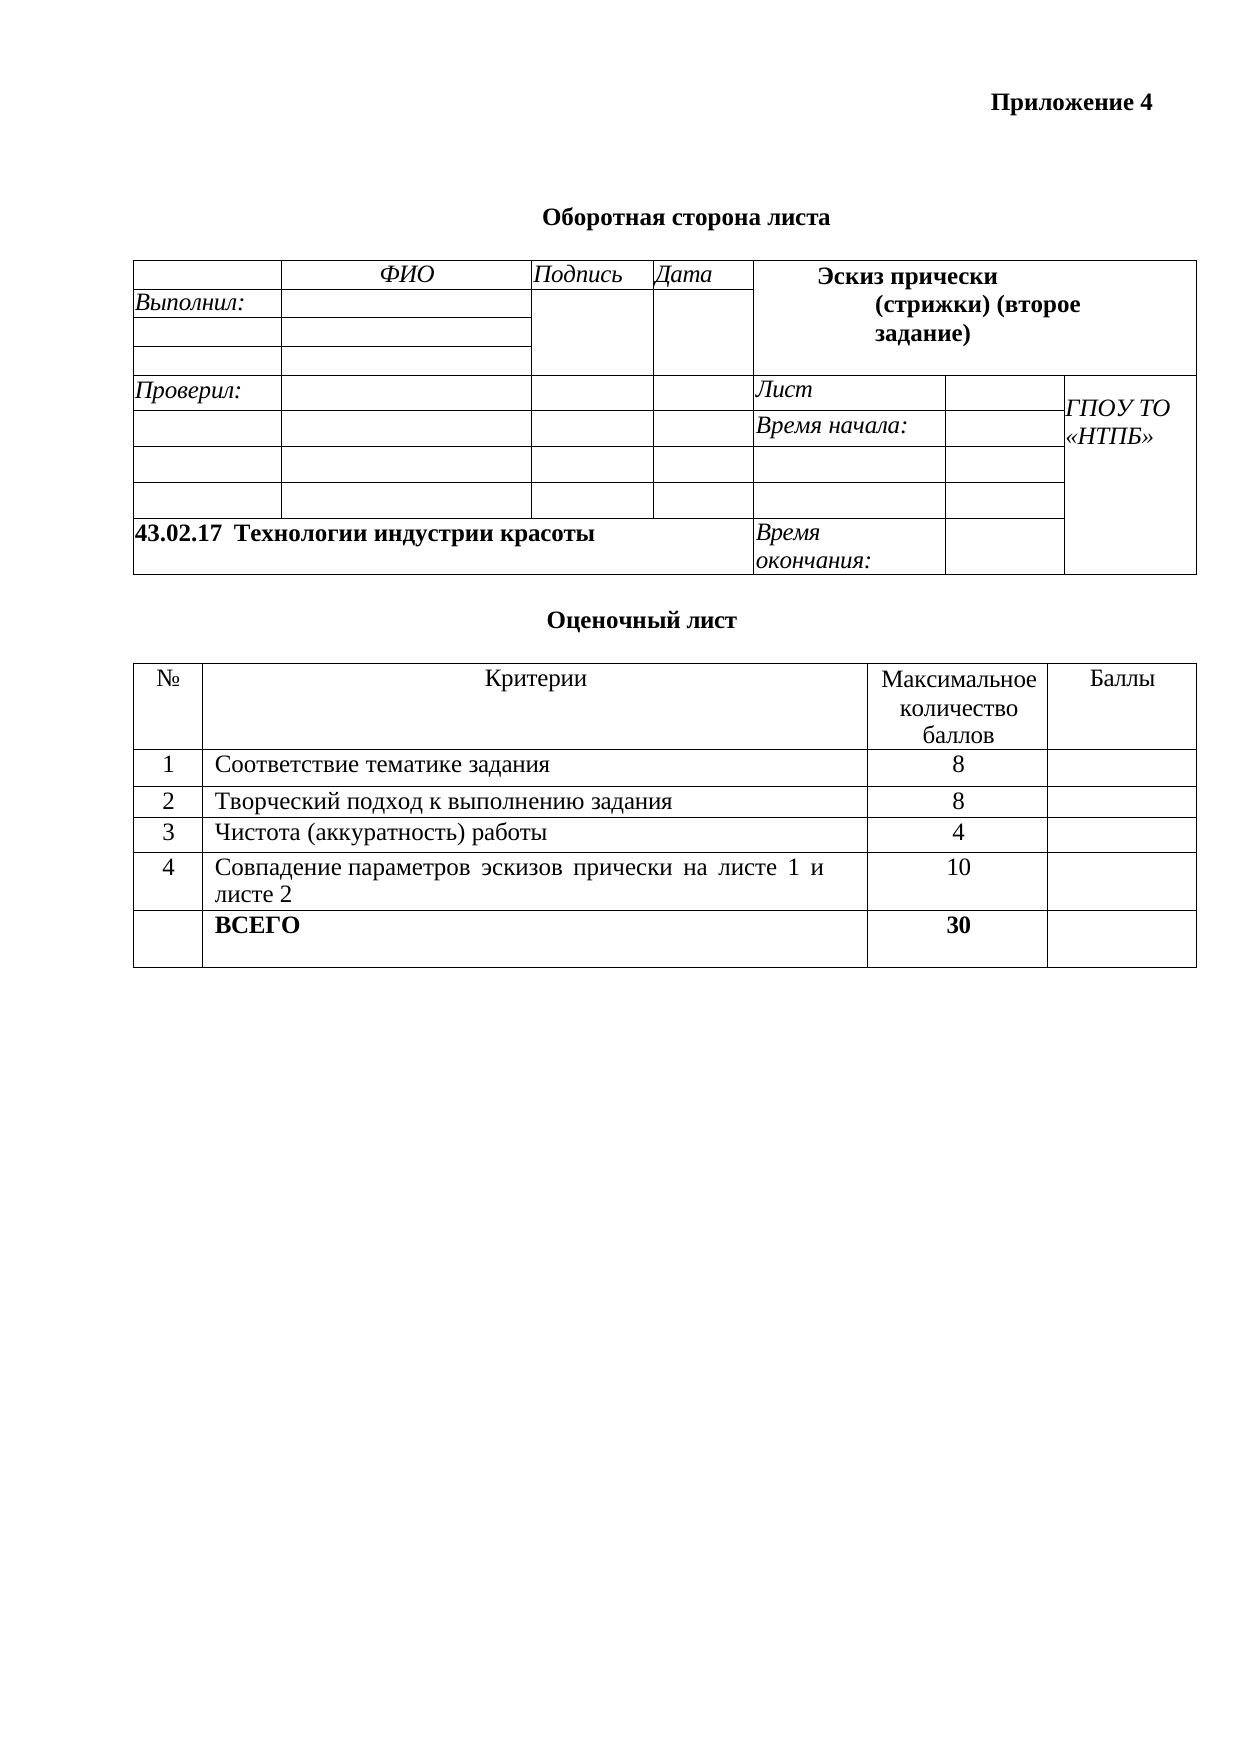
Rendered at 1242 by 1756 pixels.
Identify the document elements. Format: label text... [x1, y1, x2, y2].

table_cell [1048, 787, 1196, 817]
table_cell [1048, 911, 1196, 967]
table_cell [282, 483, 531, 518]
table_header Критерии [203, 664, 867, 749]
table_header Баллы [1048, 664, 1196, 749]
table_cell Выполнил: [134, 290, 281, 317]
table_header Подпись [532, 261, 653, 288]
table_cell [1048, 818, 1196, 852]
table_cell 8 [868, 750, 1047, 786]
table_cell [134, 447, 281, 482]
table_cell [1048, 853, 1196, 909]
table_cell [654, 376, 753, 410]
table_cell [134, 347, 281, 375]
table_cell Соответствие тематике задания [203, 750, 867, 786]
table_cell [282, 411, 531, 446]
table_cell [532, 447, 653, 482]
table_cell [134, 483, 281, 518]
table_cell [532, 290, 653, 375]
table_header № [134, 664, 202, 749]
table_cell Время начала: [754, 411, 945, 446]
table_header Максимальное количество баллов [868, 664, 1047, 749]
table_cell 10 [868, 853, 1047, 909]
table_cell Проверил: [134, 376, 281, 410]
table_header ФИО [282, 261, 531, 288]
table_cell [282, 376, 531, 410]
table_cell [1048, 750, 1196, 786]
table_cell 30 [868, 911, 1047, 967]
table_cell [282, 447, 531, 482]
table_cell Время окончания: [754, 519, 945, 574]
table_cell [654, 483, 753, 518]
table_cell 8 [868, 787, 1047, 817]
table_cell [946, 447, 1064, 482]
table_cell [946, 483, 1064, 518]
table_cell Творческий подход к выполнению задания [203, 787, 867, 817]
table_cell 4 [868, 818, 1047, 852]
table_cell [282, 290, 531, 317]
table_cell Лист [754, 376, 945, 410]
table_header Эскиз прически (стрижки) (второе задание) [754, 261, 1196, 375]
table_cell [532, 411, 653, 446]
text Оборотная сторона листа [542, 202, 1227, 231]
table_cell ГПОУ ТО «НТПБ» [1065, 376, 1196, 574]
text Приложение 4 [103, 87, 1154, 115]
table_cell [134, 318, 281, 346]
table_cell [754, 447, 945, 482]
table_cell [654, 447, 753, 482]
table_cell [134, 911, 202, 967]
table_cell [946, 411, 1064, 446]
table_cell Чистота (аккуратность) работы [203, 818, 867, 852]
table_cell [654, 411, 753, 446]
table_cell 4 [134, 853, 202, 909]
table_cell [134, 411, 281, 446]
table_cell [654, 290, 753, 375]
table_cell [946, 519, 1064, 574]
table_cell 43.02.17 Технологии индустрии красоты [134, 519, 753, 574]
table_cell 3 [134, 818, 202, 852]
table_cell [282, 318, 531, 346]
table_cell [532, 483, 653, 518]
table_cell [532, 376, 653, 410]
table_header Дата [654, 261, 753, 288]
table_cell [282, 347, 531, 375]
table_cell [946, 376, 1064, 410]
table_cell Совпадение параметров эскизов прически на листе 1 и листе 2 [203, 853, 867, 909]
table_cell [754, 483, 945, 518]
table_cell 1 [134, 750, 202, 786]
text Оценочный лист [546, 605, 1227, 634]
table_header [134, 261, 281, 288]
table_cell 2 [134, 787, 202, 817]
table_cell ВСЕГО [203, 911, 867, 967]
